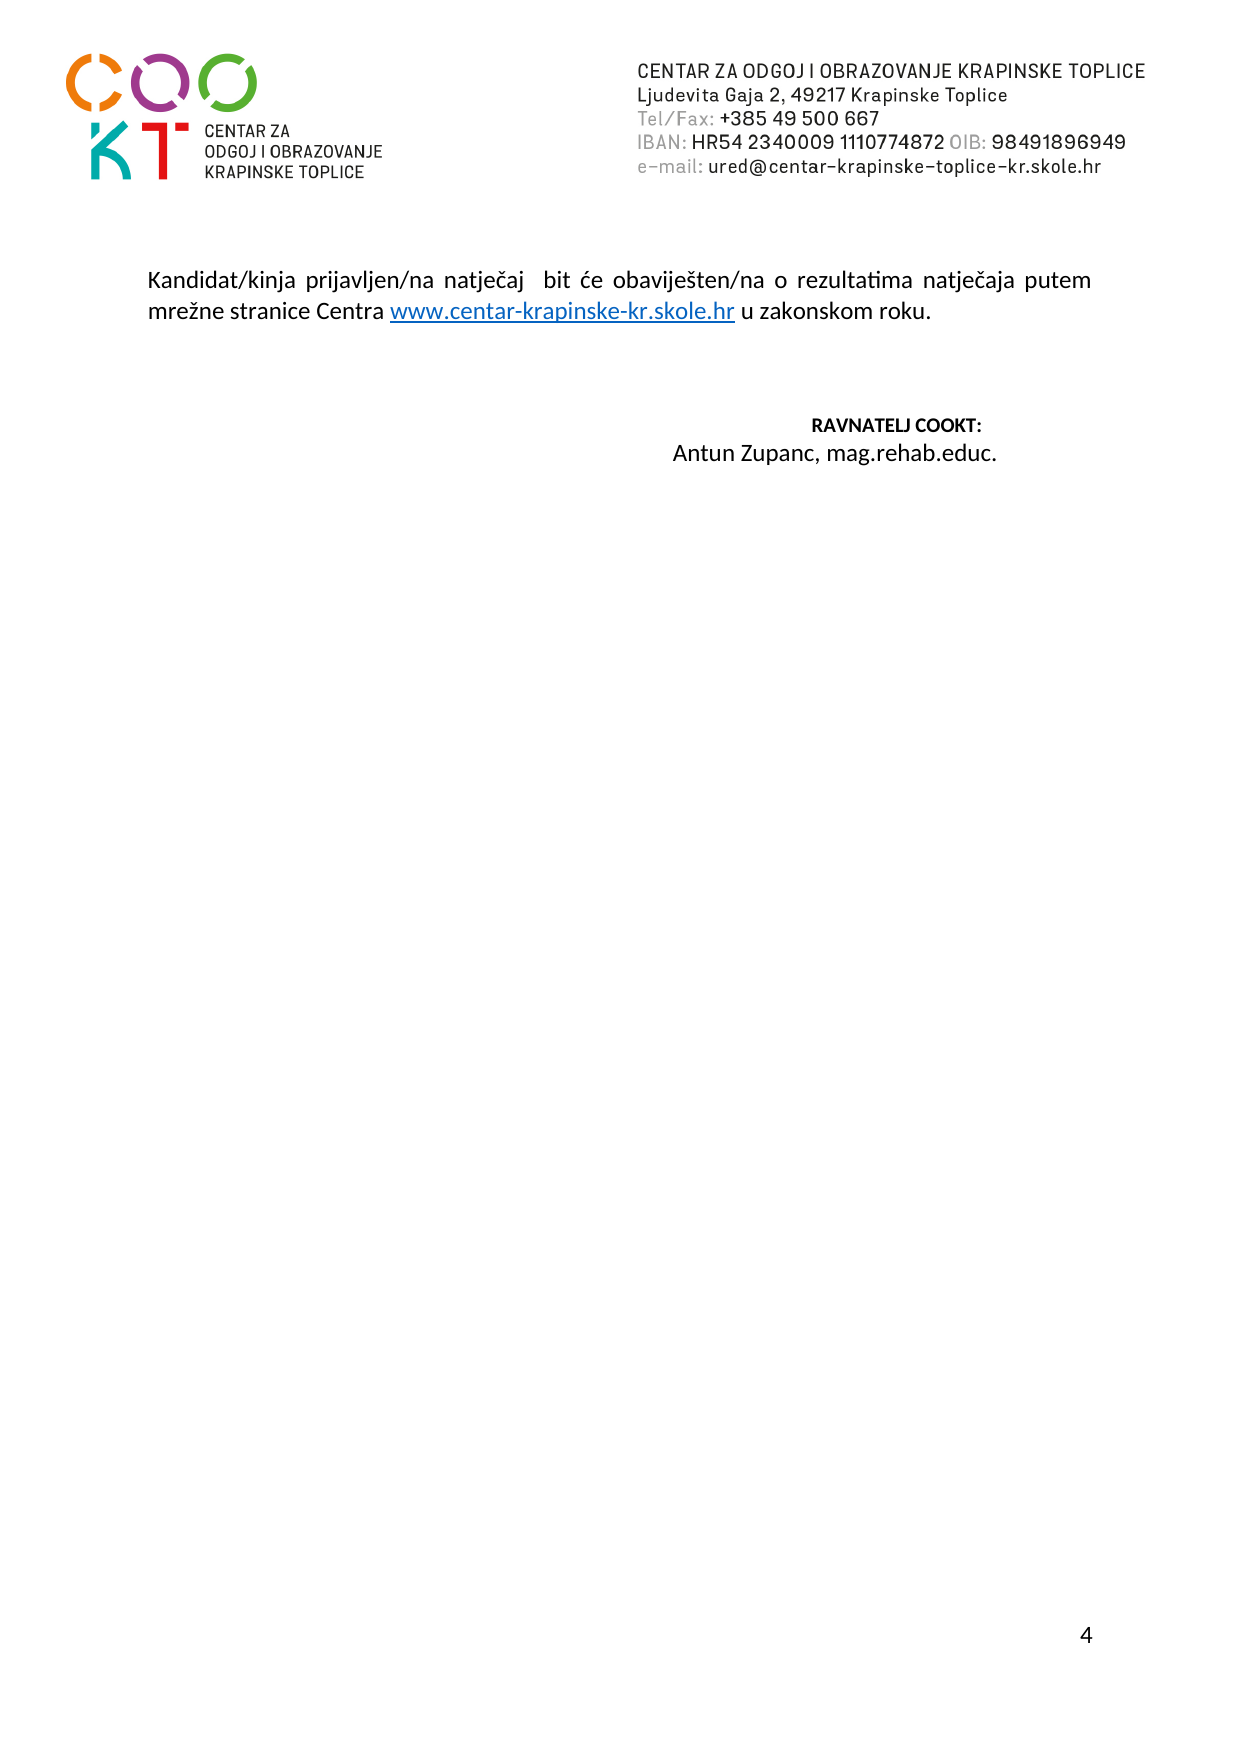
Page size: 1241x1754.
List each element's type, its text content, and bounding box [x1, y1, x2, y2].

text Antun Zupanc, mag.rehab.educ. [148, 438, 1093, 468]
picture [0, 4, 1241, 235]
text Kandidat/kinja prijavljen/na natječaj bit će obaviješten/na o rezultatima natječaja putem mrežne stranice Centra www.centar-krapinske-kr.skole.hr u zakonskom roku. [148, 265, 1093, 326]
text RAVNATELJ COOKT: [738, 412, 1093, 438]
